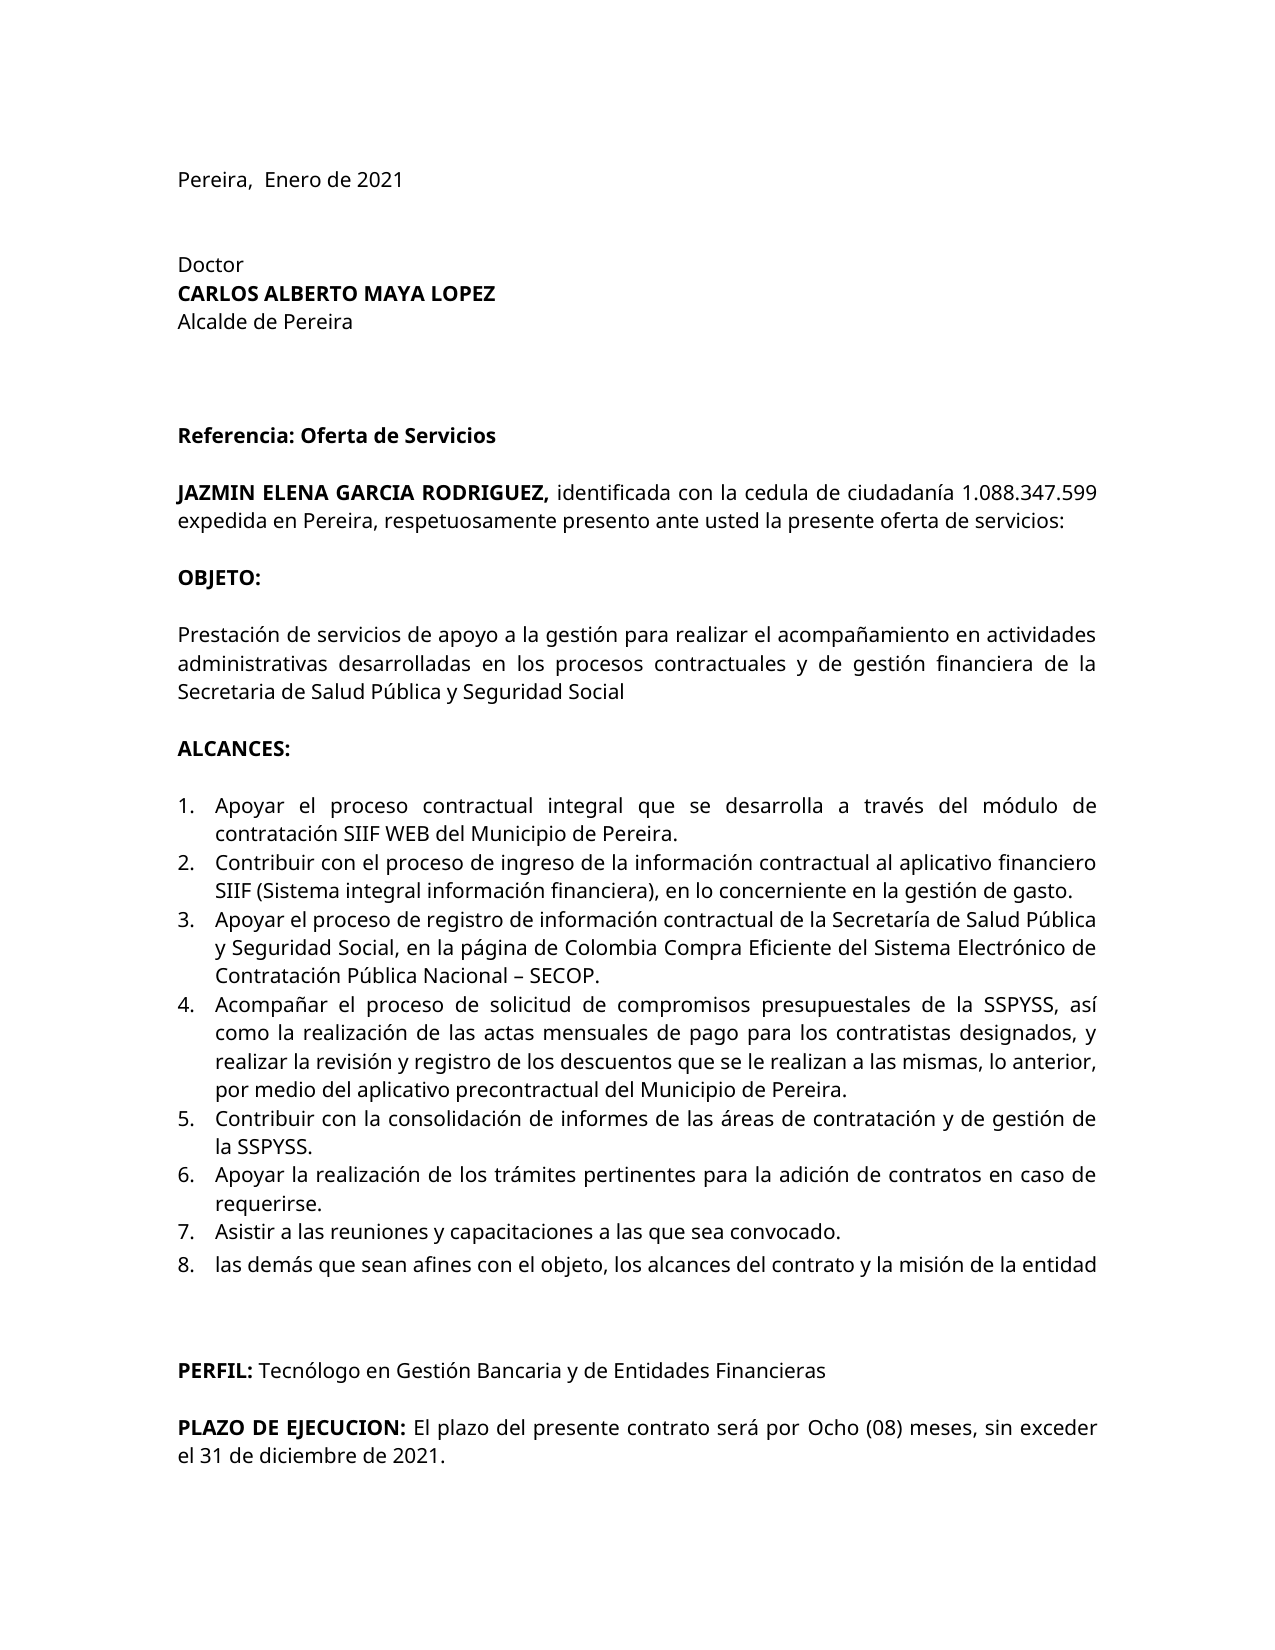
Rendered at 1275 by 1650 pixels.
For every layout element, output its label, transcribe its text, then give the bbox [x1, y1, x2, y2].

text JAZMIN ELENA GARCIA RODRIGUEZ, identificada con la cedula de ciudadanía 1.088.347.599 expedida en Pereira, respetuosamente presento ante usted la presente oferta de servicios: [177, 478, 1098, 535]
list las demás que sean afines con el objeto, los alcances del contrato y la misión de la entidad [177, 1250, 1098, 1278]
text PLAZO DE EJECUCION: El plazo del presente contrato será por Ocho (08) meses, sin exceder el 31 de diciembre de 2021. [177, 1413, 1098, 1470]
text Pereira, Enero de 2021 [177, 165, 1096, 194]
text CARLOS ALBERTO MAYA LOPEZ [177, 279, 1096, 307]
text Alcalde de Pereira [177, 307, 1096, 336]
text OBJETO: [177, 563, 1098, 592]
text Prestación de servicios de apoyo a la gestión para realizar el acompañamiento en actividades administrativas desarrolladas en los procesos contractuales y de gestión financiera de la Secretaria de Salud Pública y Seguridad Social [177, 620, 1098, 706]
list Contribuir con el proceso de ingreso de la información contractual al aplicativo financiero SIIF (Sistema integral información financiera), en lo concerniente en la gestión de gasto. [177, 848, 1098, 905]
list Apoyar la realización de los trámites pertinentes para la adición de contratos en caso de requerirse. [177, 1161, 1098, 1217]
text ALCANCES: [177, 734, 1098, 762]
list Contribuir con la consolidación de informes de las áreas de contratación y de gestión de la SSPYSS. [177, 1104, 1098, 1161]
list Asistir a las reuniones y capacitaciones a las que sea convocado. [177, 1217, 1098, 1246]
text Referencia: Oferta de Servicios [177, 421, 1098, 450]
list Apoyar el proceso contractual integral que se desarrolla a través del módulo de contratación SIIF WEB del Municipio de Pereira. [177, 791, 1098, 848]
list Apoyar el proceso de registro de información contractual de la Secretaría de Salud Pública y Seguridad Social, en la página de Colombia Compra Eficiente del Sistema Electrónico de Contratación Pública Nacional – SECOP. [177, 905, 1098, 990]
list Acompañar el proceso de solicitud de compromisos presupuestales de la SSPYSS, así como la realización de las actas mensuales de pago para los contratistas designados, y realizar la revisión y registro de los descuentos que se le realizan a las mismas, lo anterior, por medio del aplicativo precontractual del Municipio de Pereira. [177, 990, 1098, 1104]
text Doctor [177, 251, 1096, 279]
text PERFIL: Tecnólogo en Gestión Bancaria y de Entidades Financieras [177, 1356, 1098, 1384]
